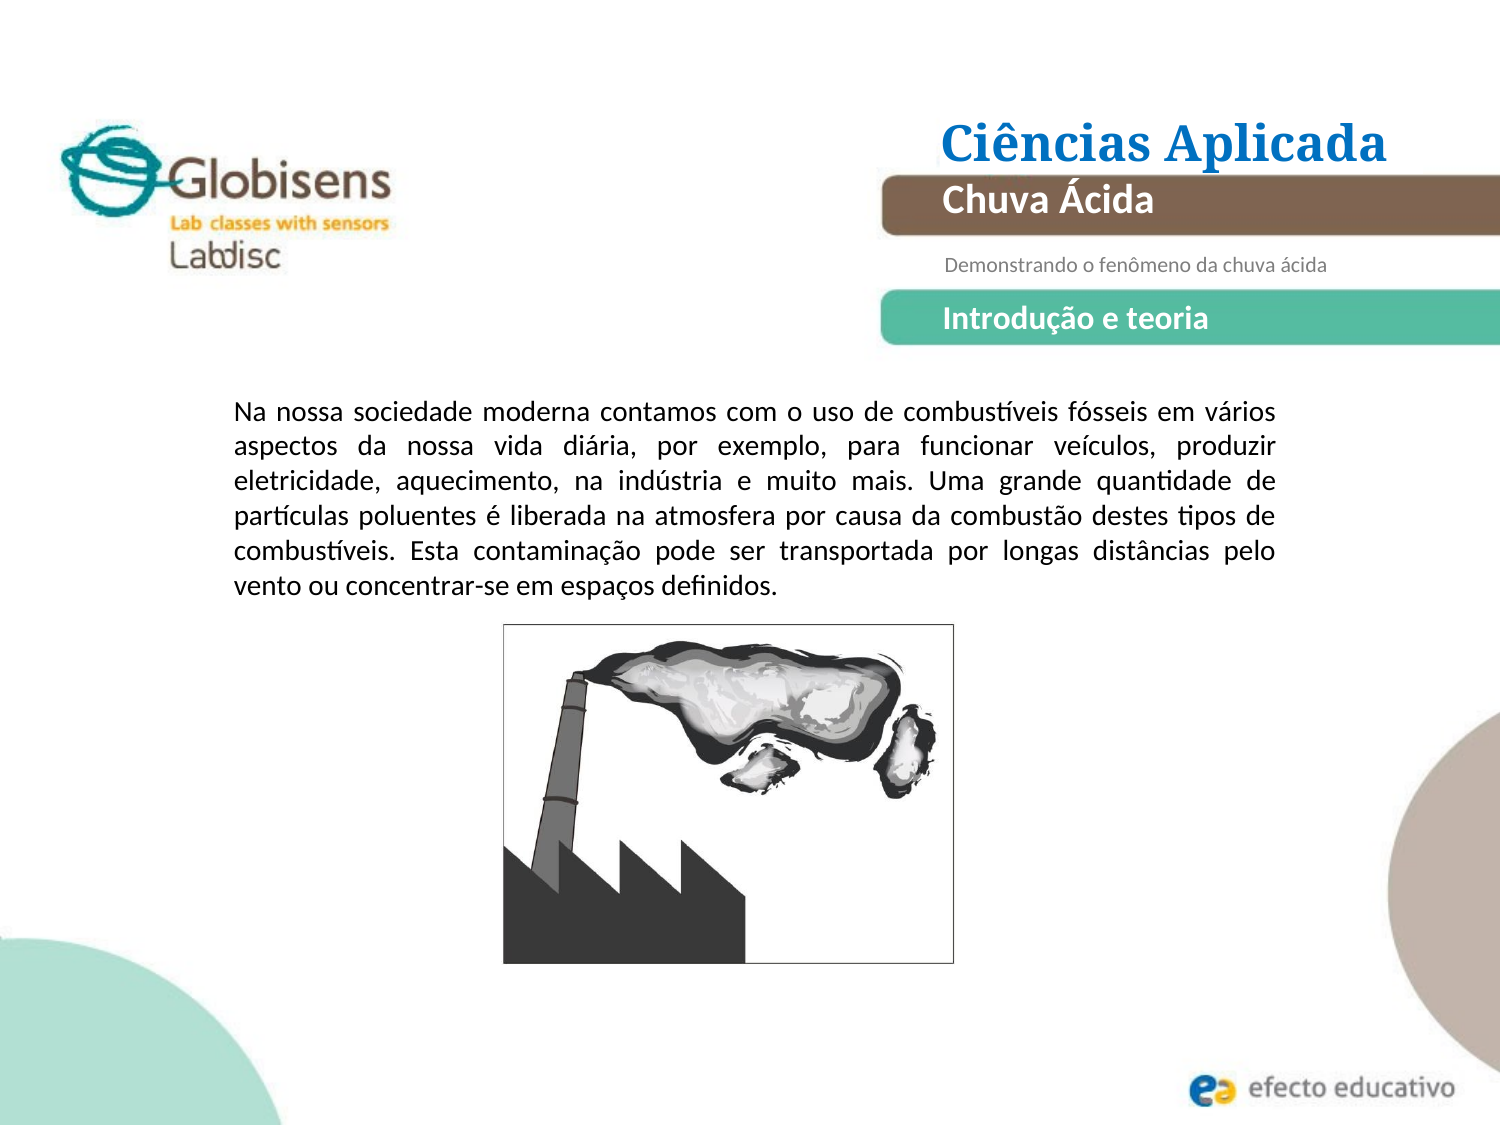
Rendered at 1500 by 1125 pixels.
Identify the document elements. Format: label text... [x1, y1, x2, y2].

text Na nossa sociedade moderna contamos com o uso de combustíveis fósseis em vários aspectos da nossa vida diária, por exemplo, para funcionar veículos, produzir eletricidade, aquecimento, na indústria e muito mais. Uma grande quantidade de partículas poluentes é liberada na atmosfera por causa da combustão destes tipos de combustíveis. Esta contaminação pode ser transportada por longas distâncias pelo vento ou concentrar-se em espaços definidos. [233, 393, 1277, 603]
text Demonstrando o fenômeno da chuva ácida [929, 251, 1366, 278]
subtitle Introdução e teoria [942, 298, 1314, 338]
picture [0, 0, 1500, 1125]
text Chuva Ácida [942, 174, 1381, 224]
